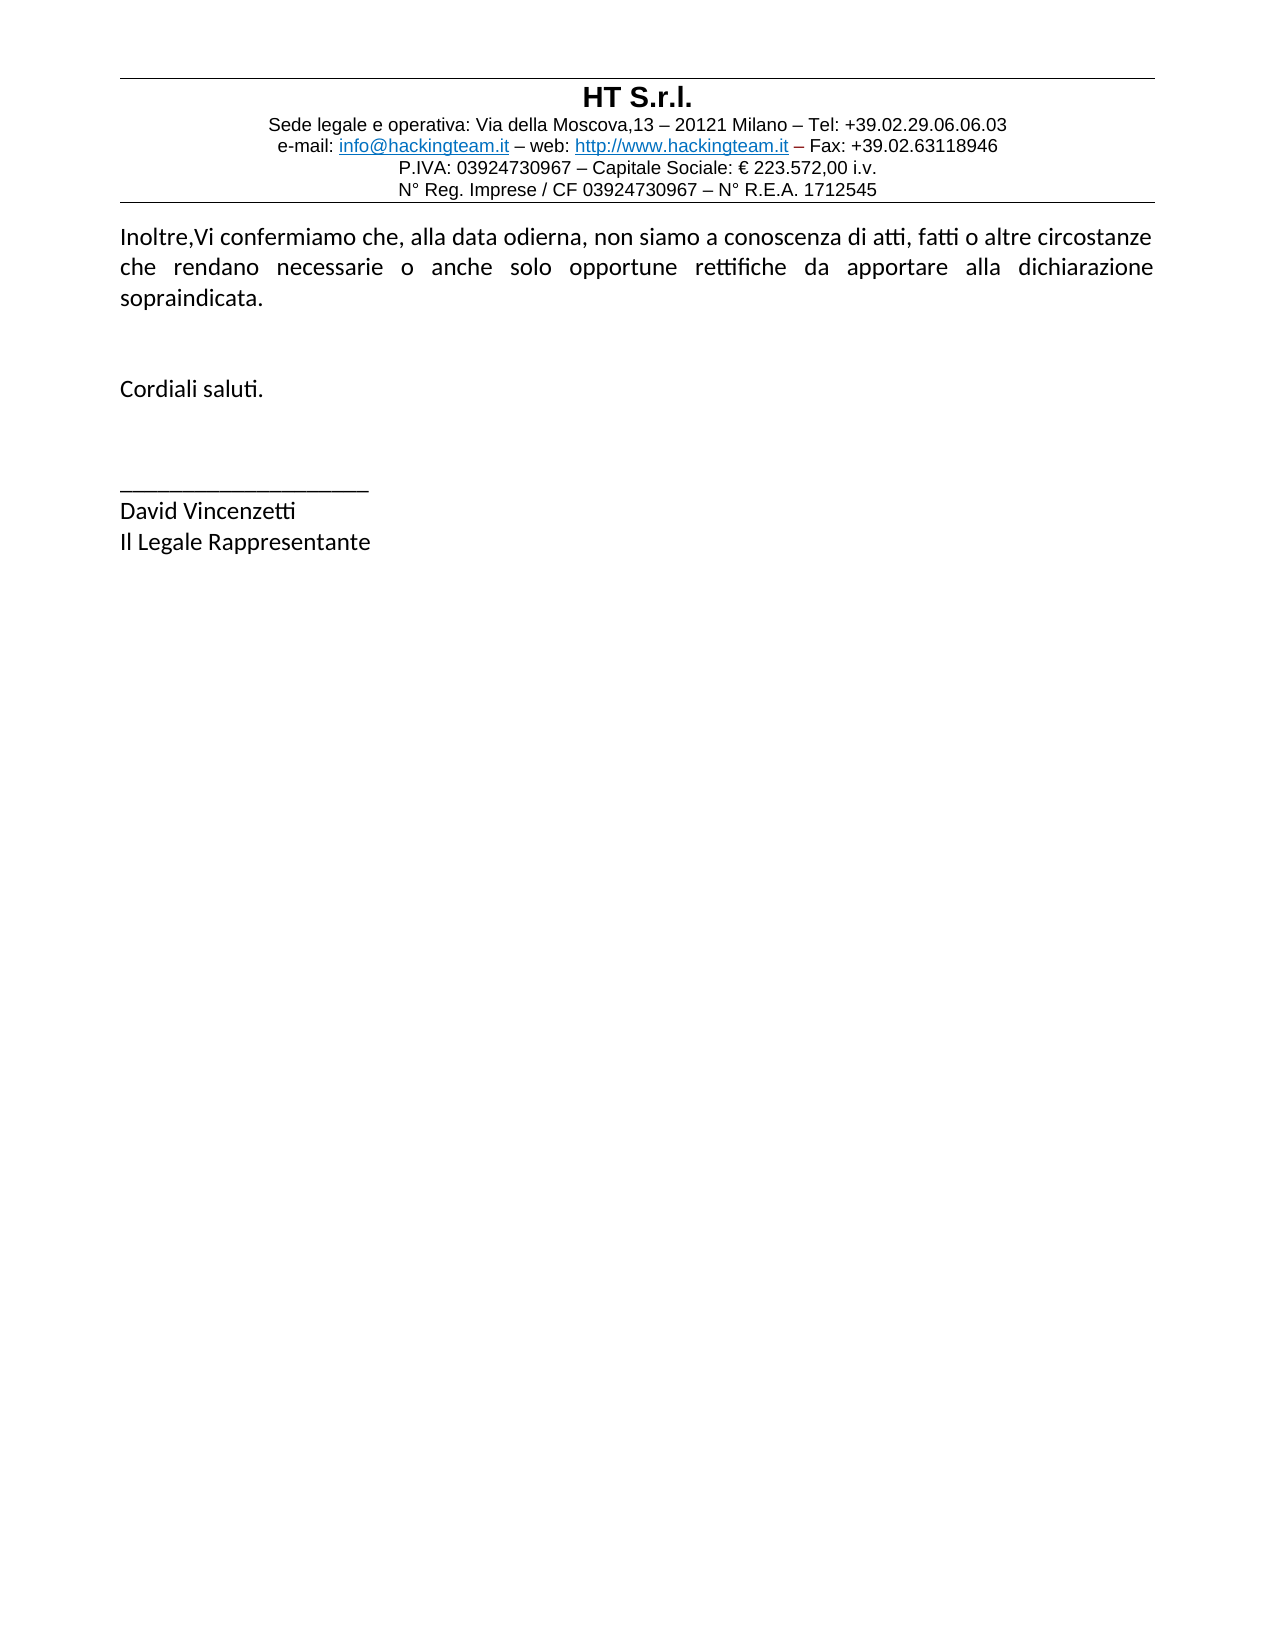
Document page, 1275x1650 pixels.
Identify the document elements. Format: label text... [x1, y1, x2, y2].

text ____________________ [120, 465, 1155, 495]
text Cordiali saluti. [120, 373, 1155, 404]
text Inoltre,Vi confermiamo che, alla data odierna, non siamo a conoscenza di atti, fatti o altre circostanze che rendano necessarie o anche solo opportune rettifiche da apportare alla dichiarazione sopraindicata. [120, 221, 1155, 312]
text Il Legale Rappresentante [120, 526, 1155, 556]
text David Vincenzetti [120, 495, 1155, 526]
